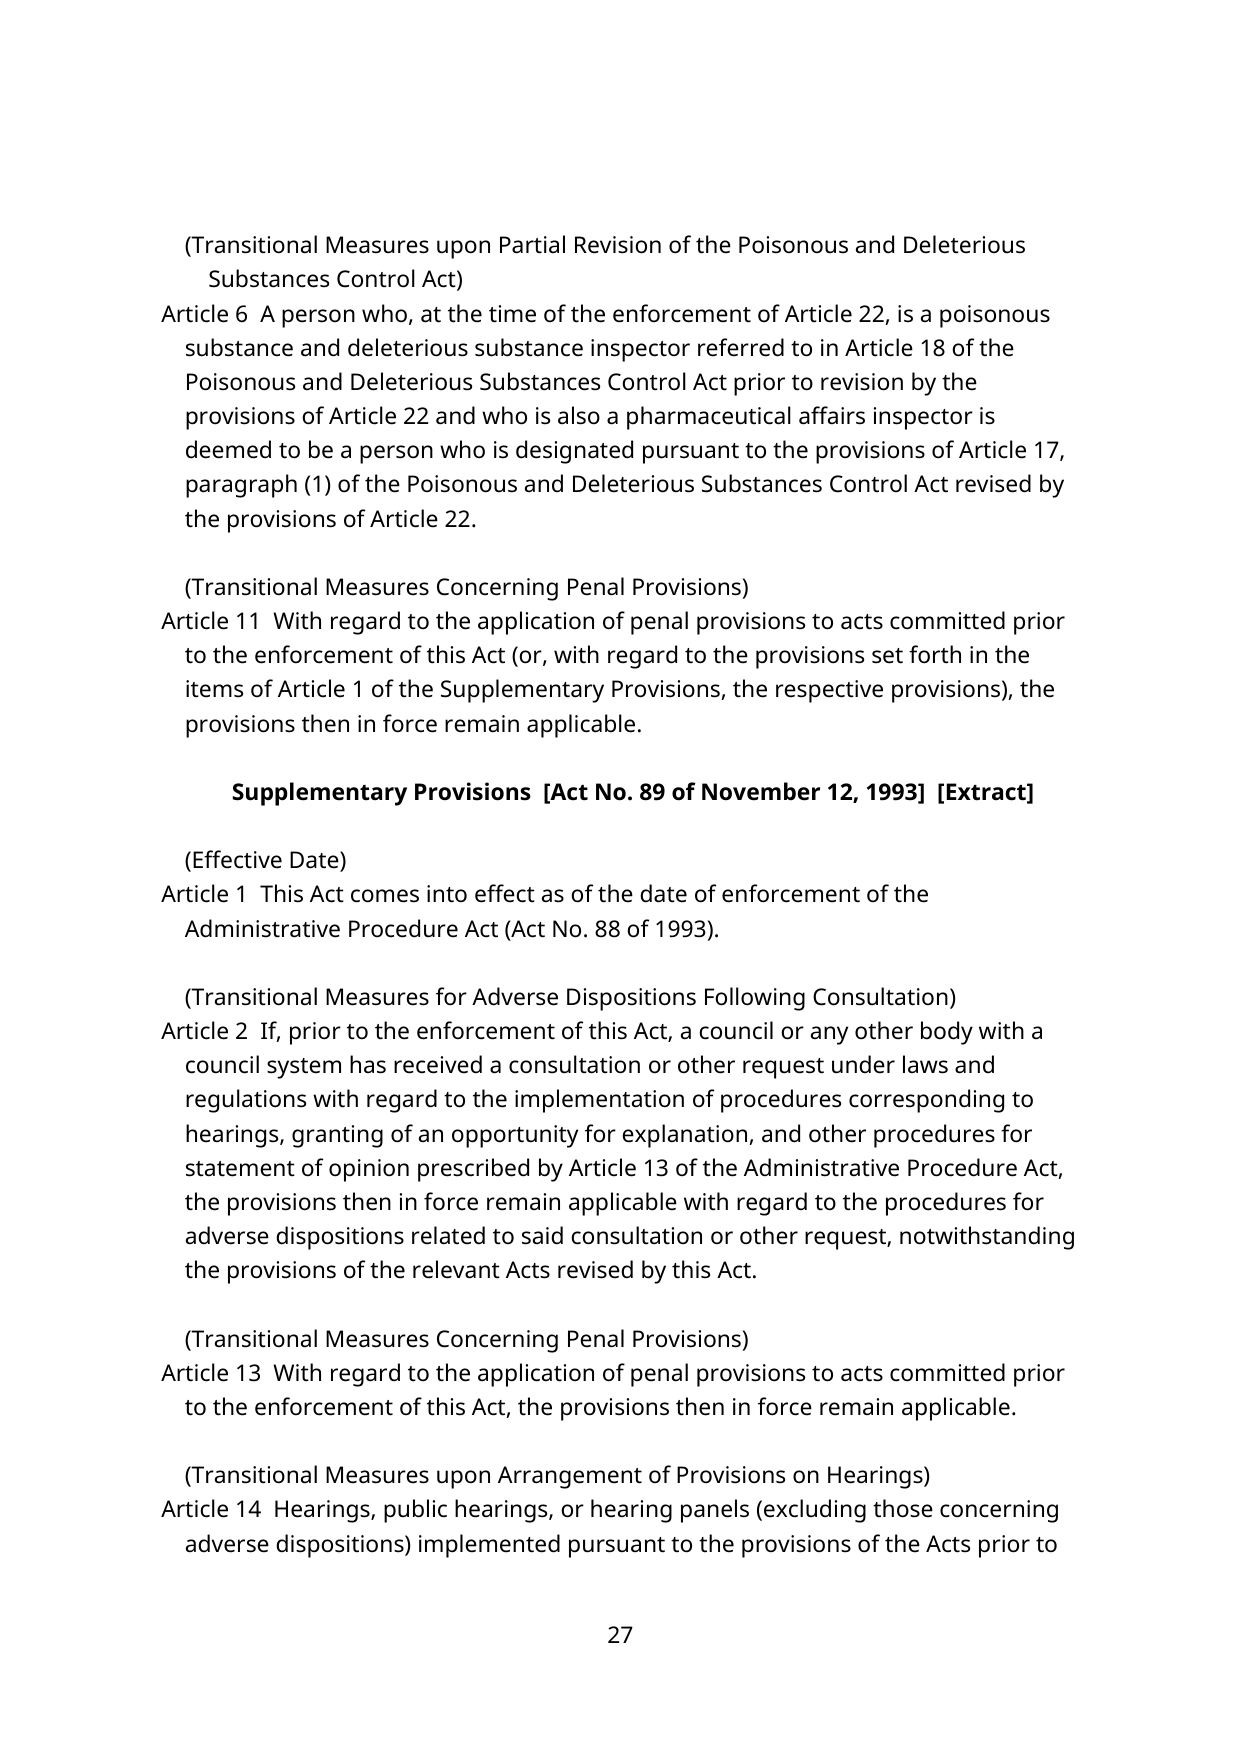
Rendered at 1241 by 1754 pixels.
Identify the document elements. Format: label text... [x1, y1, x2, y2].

text (Transitional Measures Concerning Penal Provisions) [184, 569, 1079, 604]
text Supplementary Provisions [Act No. 89 of November 12, 1993] [Extract] [230, 774, 1079, 809]
text (Effective Date) [184, 843, 1079, 877]
text (Transitional Measures for Adverse Dispositions Following Consultation) [184, 979, 1079, 1014]
text (Transitional Measures upon Arrangement of Provisions on Hearings) [184, 1458, 1079, 1492]
text Article 1 This Act comes into effect as of the date of enforcement of the Administrative Procedure Act (Act No. 88 of 1993). [161, 877, 1079, 945]
text Article 2 If, prior to the enforcement of this Act, a council or any other body with a council system has received a consultation or other request under laws and regulations with regard to the implementation of procedures corresponding to hearings, granting of an opportunity for explanation, and other procedures for statement of opinion prescribed by Article 13 of the Administrative Procedure Act, the provisions then in force remain applicable with regard to the procedures for adverse dispositions related to said consultation or other request, notwithstanding the provisions of the relevant Acts revised by this Act. [161, 1014, 1079, 1287]
text Article 6 A person who, at the time of the enforcement of Article 22, is a poisonous substance and deleterious substance inspector referred to in Article 18 of the Poisonous and Deleterious Substances Control Act prior to revision by the provisions of Article 22 and who is also a pharmaceutical affairs inspector is deemed to be a person who is designated pursuant to the provisions of Article 17, paragraph (1) of the Poisonous and Deleterious Substances Control Act revised by the provisions of Article 22. [161, 296, 1079, 535]
text Article 13 With regard to the application of penal provisions to acts committed prior to the enforcement of this Act, the provisions then in force remain applicable. [161, 1355, 1079, 1424]
text (Transitional Measures Concerning Penal Provisions) [184, 1321, 1079, 1355]
text Article 11 With regard to the application of penal provisions to acts committed prior to the enforcement of this Act (or, with regard to the provisions set forth in the items of Article 1 of the Supplementary Provisions, the respective provisions), the provisions then in force remain applicable. [161, 604, 1079, 740]
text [161, 1492, 1079, 1560]
text (Transitional Measures upon Partial Revision of the Poisonous and Deleterious Substances Control Act) [184, 228, 1079, 296]
